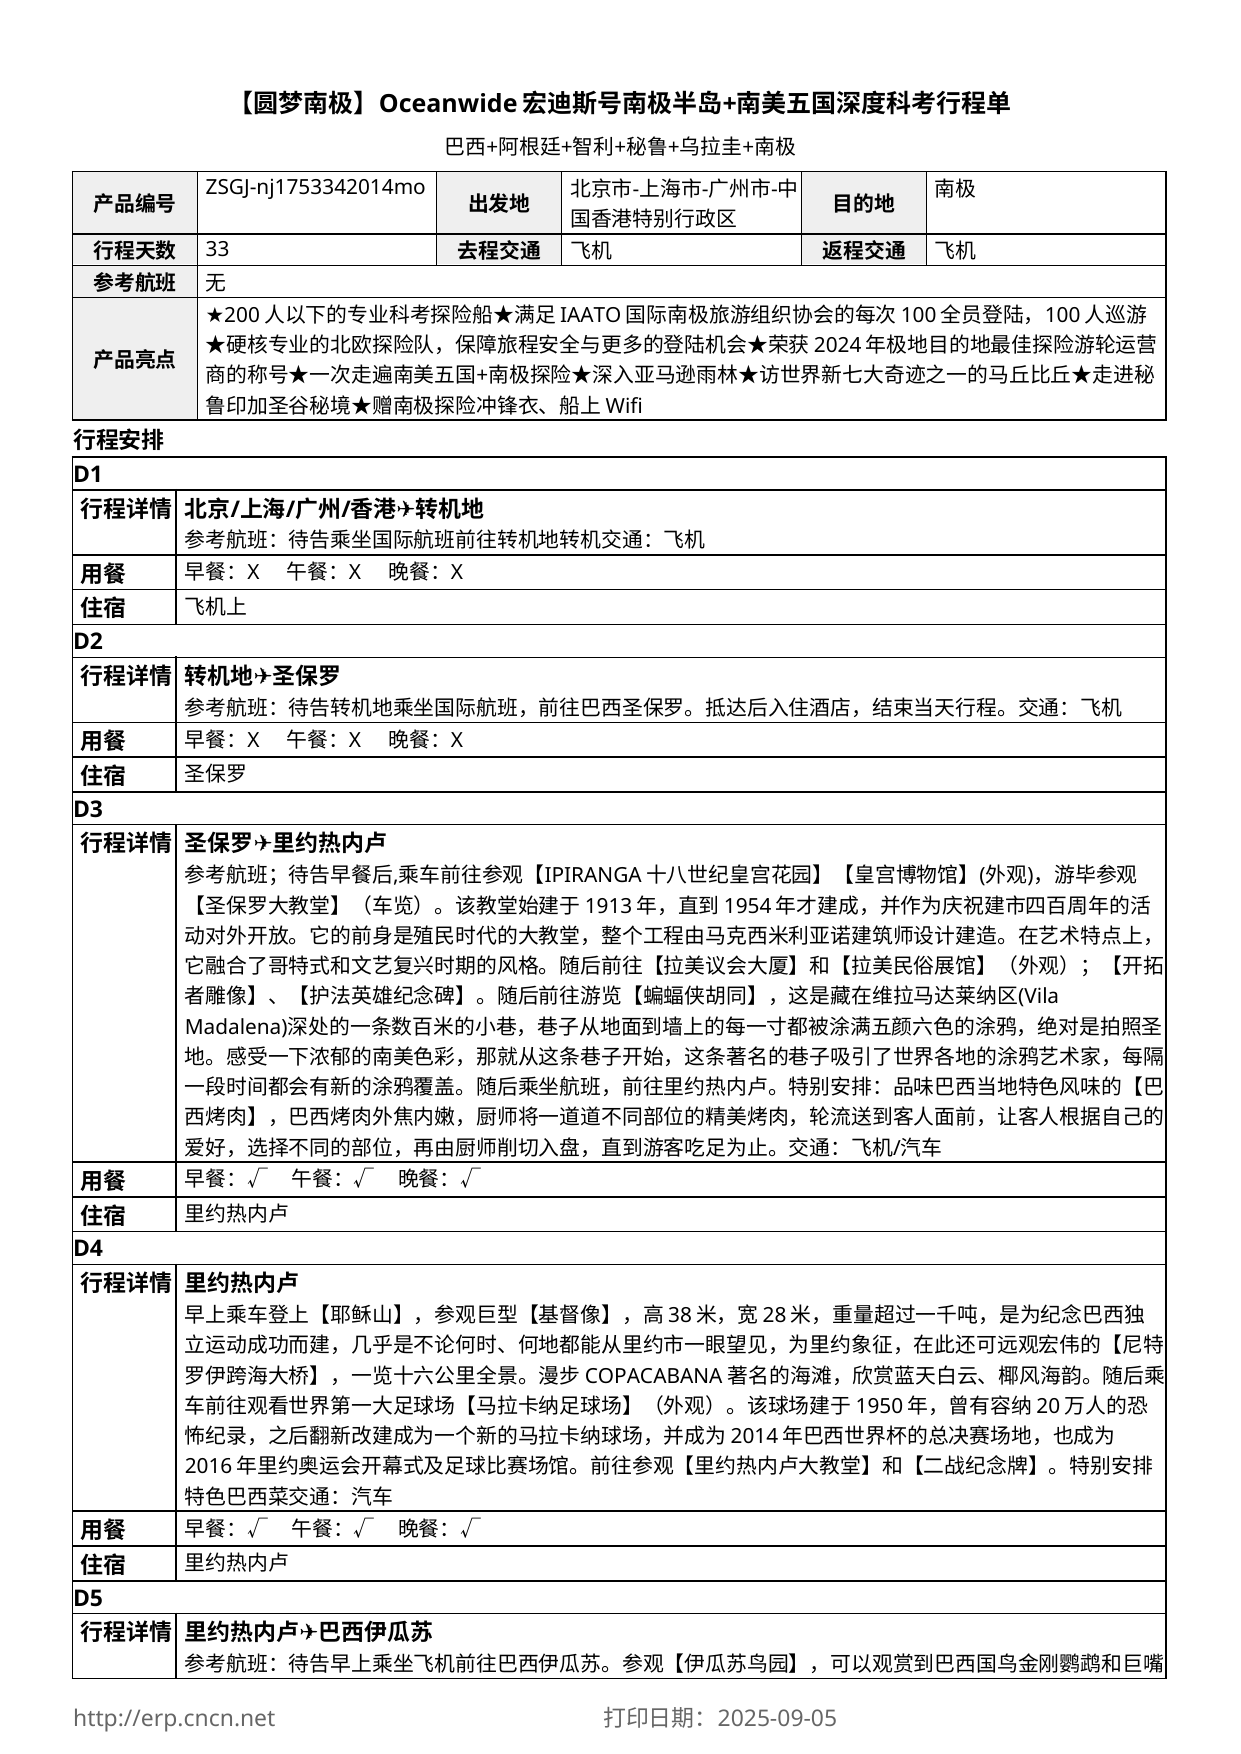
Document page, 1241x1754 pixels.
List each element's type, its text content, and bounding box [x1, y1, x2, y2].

table_cell 里约热内卢 早上乘车登上【耶稣山】，参观巨型【基督像】，高38米，宽28米，重量超过一千吨，是为纪念巴西独立运动成功而建，几乎是不论何时、何地都能从里约市一眼望见，为里约象征，在此还可远观宏伟的【尼特罗伊跨海大桥】，一览十六公里全景。漫步COPACABANA 著名的海滩，欣赏蓝天白云、椰风海韵。随后乘车前往观看世界第一大足球场【马拉卡纳足球场】（外观）。该球场建于1950年，曾有容纳20万人的恐怖纪录，之后翻新改建成为一个新的马拉卡纳球场，并成为2014年巴西世界杯的总决赛场地，也成为2016年里约奥运会开幕式及足球比赛场馆。前往参观【里约热内卢大教堂】和【二战纪念牌】。 [177, 1265, 1165, 1510]
table_cell D5 [73, 1582, 1165, 1613]
table_cell 早餐：√ 午餐：√ 晚餐：√ [177, 1163, 1165, 1196]
table_cell 住宿 [73, 1198, 175, 1231]
table_cell 住宿 [73, 590, 175, 623]
table_cell 飞机 [562, 235, 801, 264]
text 巴西+阿根廷+智利+秘鲁+乌拉圭+南极 [73, 130, 1167, 160]
table_cell D2 [73, 625, 1165, 656]
table_cell 行程详情 [73, 1265, 175, 1510]
table_cell 行程天数 [73, 235, 197, 264]
table_cell 圣保罗✈里约热内卢 参考航班；待告 [177, 825, 1165, 1161]
table_cell 用餐 [73, 1163, 175, 1196]
table_cell 行程详情 [73, 1614, 175, 1678]
table_cell 圣保罗 [177, 758, 1165, 791]
table_cell 早餐：X 午餐：X 晚餐：X [177, 723, 1165, 756]
table_cell 住宿 [73, 758, 175, 791]
table_cell 参考航班 [73, 266, 197, 296]
table_header 产品编号 [73, 172, 197, 233]
table_cell 飞机 [927, 235, 1165, 264]
table_cell 早餐：X 午餐：X 晚餐：X [177, 556, 1165, 589]
table_cell 用餐 [73, 723, 175, 756]
table_cell D3 [73, 793, 1165, 824]
table_cell 飞机上 [177, 590, 1165, 623]
table_cell 用餐 [73, 1512, 175, 1545]
table_cell 用餐 [73, 556, 175, 589]
table_header 南极 [927, 172, 1165, 233]
table_header D1 [73, 458, 1165, 489]
table_header ZSGJ-nj1753342014mo [198, 172, 436, 233]
table_cell 无 [198, 266, 1165, 296]
table_header 北京市-上海市-广州市-中国香港特别行政区 [562, 172, 801, 233]
table_cell 转机地✈圣保罗 参考航班：待告 [177, 658, 1165, 721]
text 【圆梦南极】Oceanwide宏迪斯号南极半岛+南美五国深度科考行程单 [73, 83, 1167, 119]
table_header 出发地 [437, 172, 561, 233]
text 行程安排 [73, 422, 1167, 455]
table_cell 里约热内卢✈巴西伊瓜苏 参考航班：待告 [177, 1614, 1165, 1678]
table_cell 行程详情 [73, 658, 175, 721]
table_cell 早餐：√ 午餐：√ 晚餐：√ [177, 1512, 1165, 1545]
table_cell 北京/上海/广州/香港✈转机地 参考航班：待告 [177, 491, 1165, 554]
table_cell 去程交通 [437, 235, 561, 264]
table_cell 住宿 [73, 1547, 175, 1580]
table_cell 33 [198, 235, 436, 264]
table_cell 行程详情 [73, 825, 175, 1161]
table_cell 里约热内卢 [177, 1198, 1165, 1231]
table_header 目的地 [802, 172, 926, 233]
table_cell ★200人以下的专业科考探险船 [198, 298, 1165, 419]
table_cell 里约热内卢 [177, 1547, 1165, 1580]
table_cell 返程交通 [802, 235, 926, 264]
table_cell D4 [73, 1232, 1165, 1263]
table_cell 行程详情 [73, 491, 175, 554]
table_cell 产品亮点 [73, 298, 197, 419]
